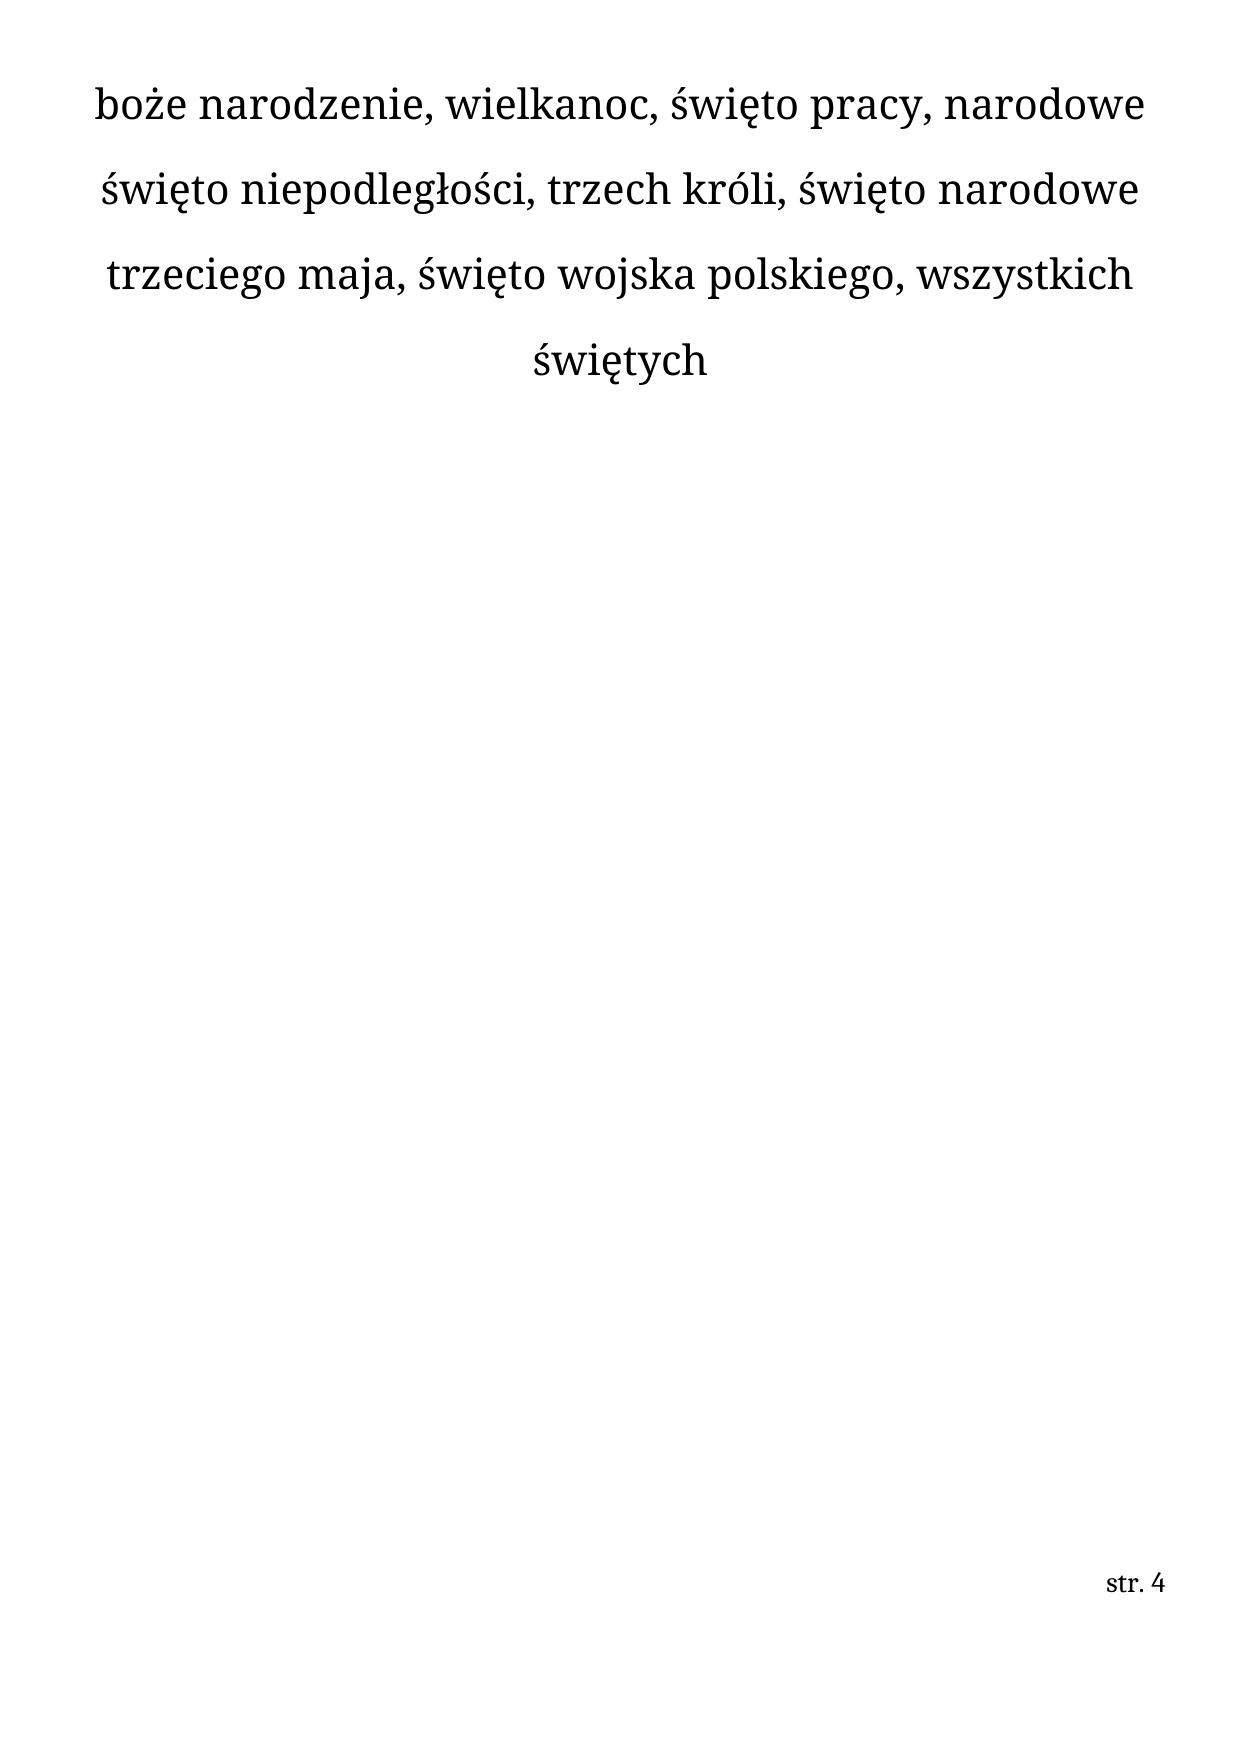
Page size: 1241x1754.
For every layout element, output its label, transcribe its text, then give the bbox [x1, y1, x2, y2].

text boże narodzenie, wielkanoc, święto pracy, narodowe święto niepodległości, trzech króli, święto narodowe trzeciego maja, święto wojska polskiego, wszystkich świętych [75, 75, 1165, 387]
